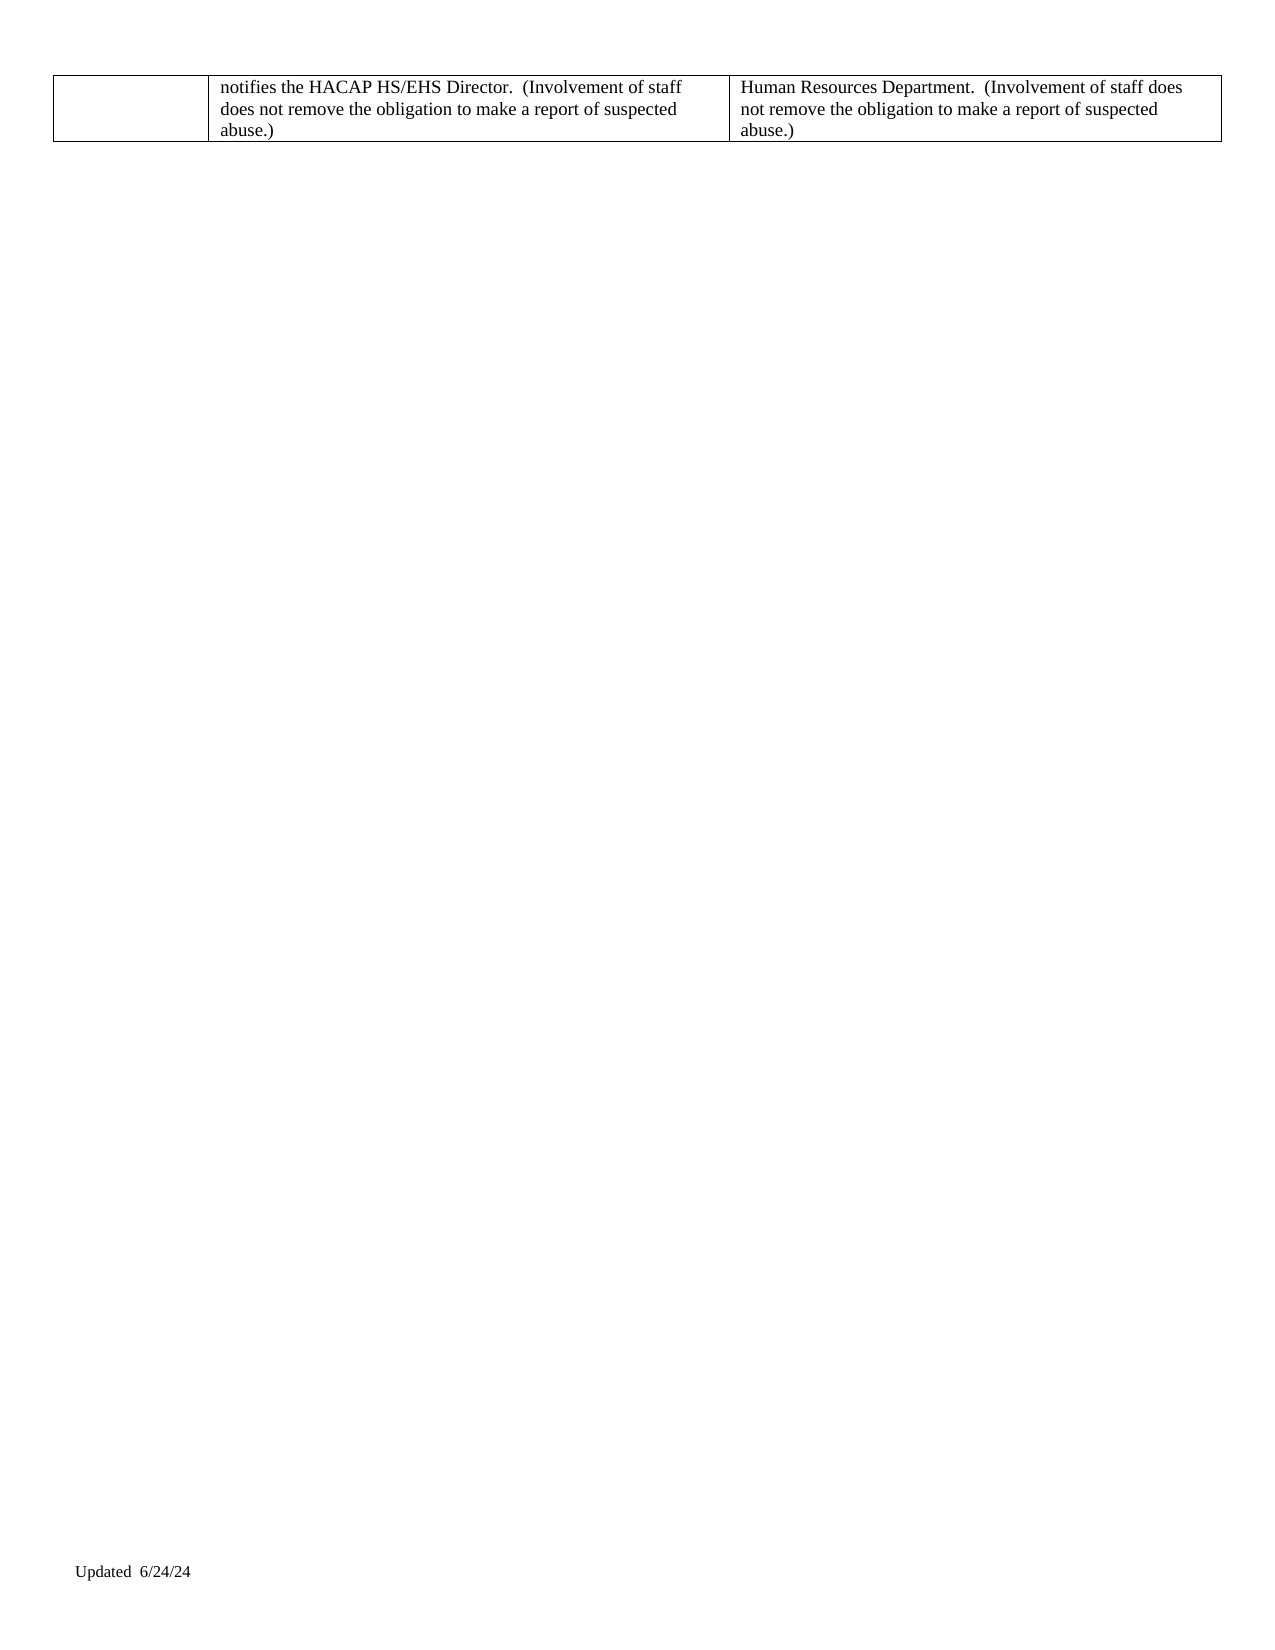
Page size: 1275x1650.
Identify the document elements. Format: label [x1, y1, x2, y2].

table_cell [209, 76, 729, 141]
table_cell [54, 76, 208, 141]
table_cell [730, 76, 1221, 141]
